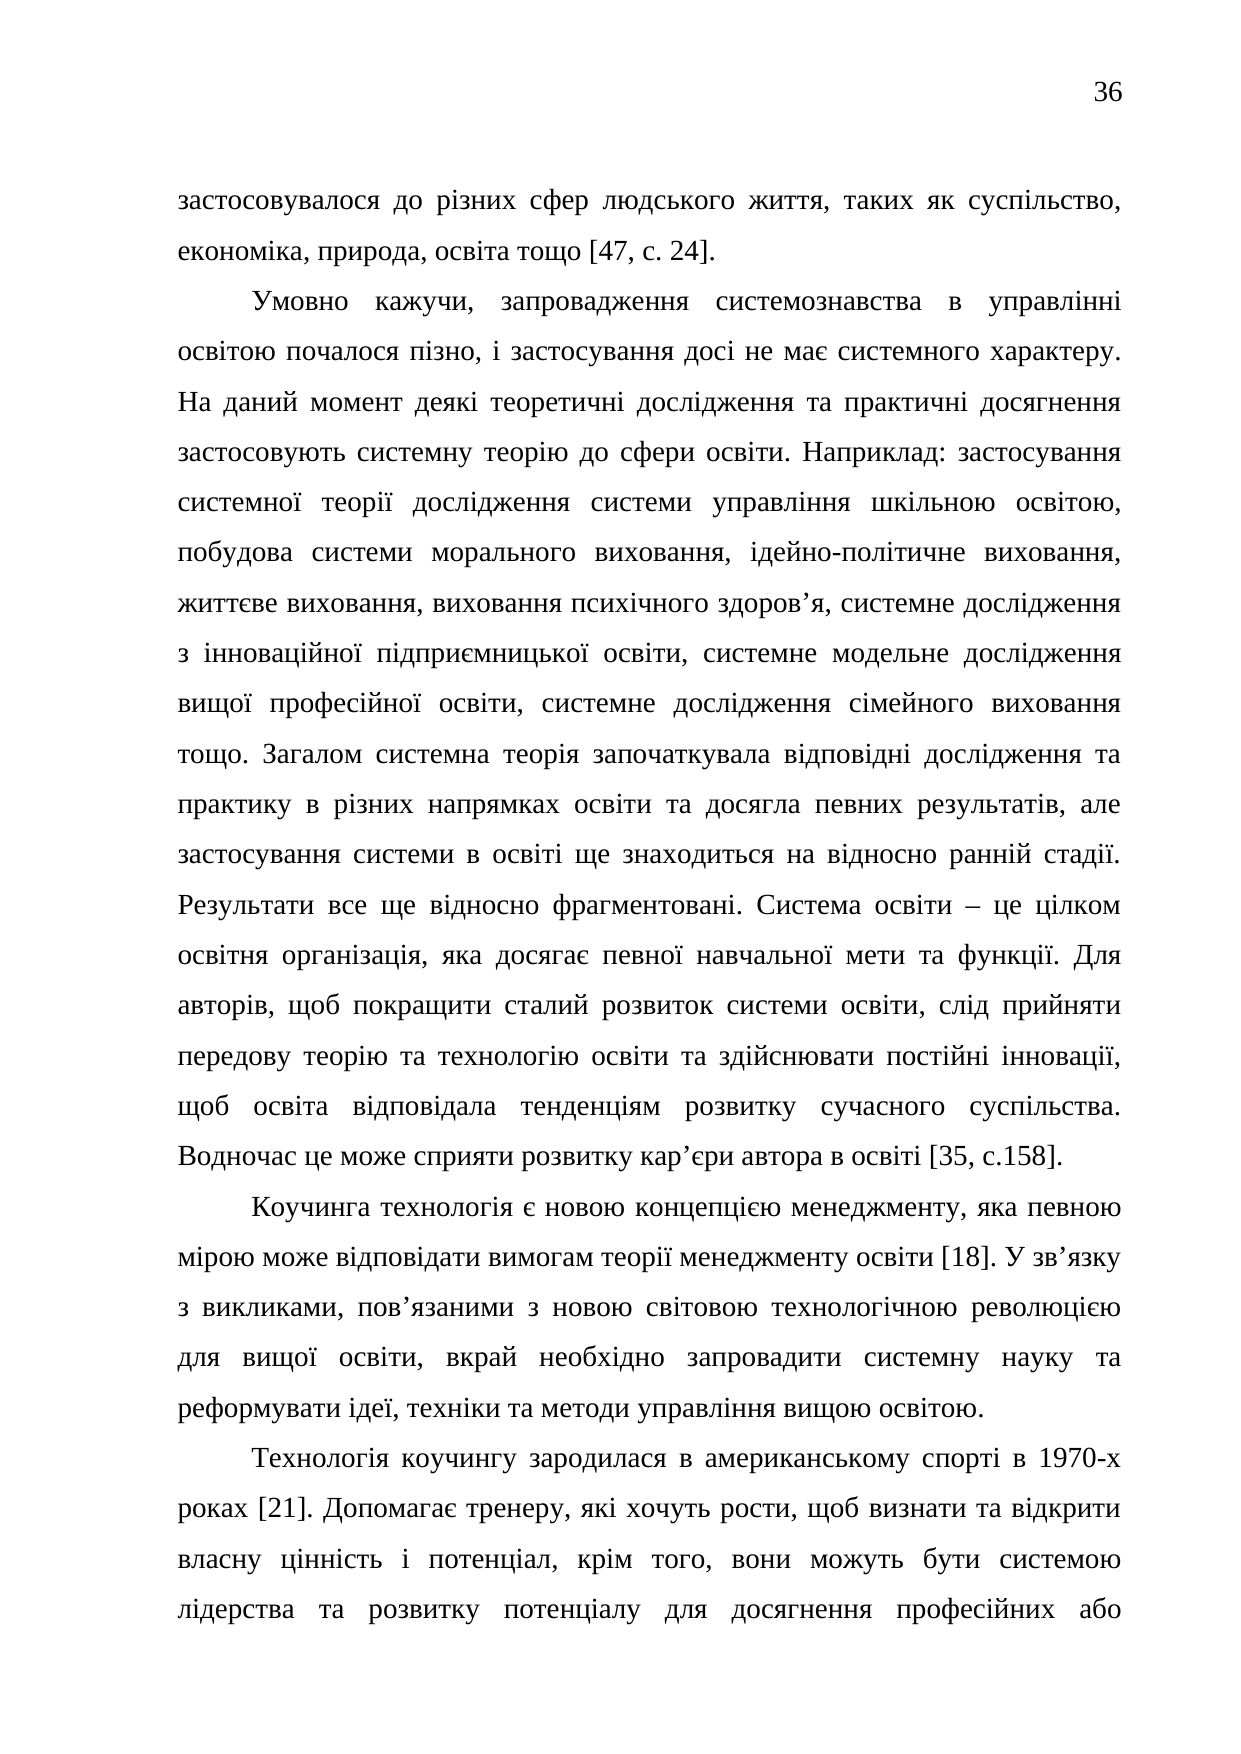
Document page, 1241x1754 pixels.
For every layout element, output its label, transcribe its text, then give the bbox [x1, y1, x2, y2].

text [177, 1440, 1122, 1625]
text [177, 182, 1122, 266]
text Коучинга технологія є новою концепцією менеджменту, яка певною мірою може відповідати вимогам теорії менеджменту освіти [18]. У зв’язку з викликами, пов’язаними з новою світовою технологічною революцією для вищої освіти, вкрай необхідно запровадити системну науку та реформувати ідеї, техніки та методи управління вищою освітою. [177, 1189, 1122, 1423]
text Умовно кажучи, запровадження системознавства в управлінні освітою почалося пізно, і застосування досі не має системного характеру. На даний момент деякі теоретичні дослідження та практичні досягнення застосовують системну теорію до сфери освіти. Наприклад: застосування системної теорії дослідження системи управління шкільною освітою, побудова системи морального виховання, ідейно-політичне виховання, життєве виховання, виховання психічного здоров’я, системне дослідження з інноваційної підприємницької освіти, системне модельне дослідження вищої професійної освіти, системне дослідження сімейного виховання тощо. Загалом системна теорія започаткувала відповідні дослідження та практику в різних напрямках освіти та досягла певних результатів, але застосування системи в освіті ще знаходиться на відносно ранній стадії. Результати все ще відносно фрагментовані. Система освіти – це цілком освітня організація, яка досягає певної навчальної мети та функції. Для авторів, щоб покращити сталий розвиток системи освіти, слід прийняти передову теорію та технологію освіти та здійснювати постійні інновації, щоб освіта відповідала тенденціям розвитку сучасного суспільства. Водночас це може сприяти розвитку кар’єри автора в освіті [35, с.158]. [177, 283, 1122, 1172]
